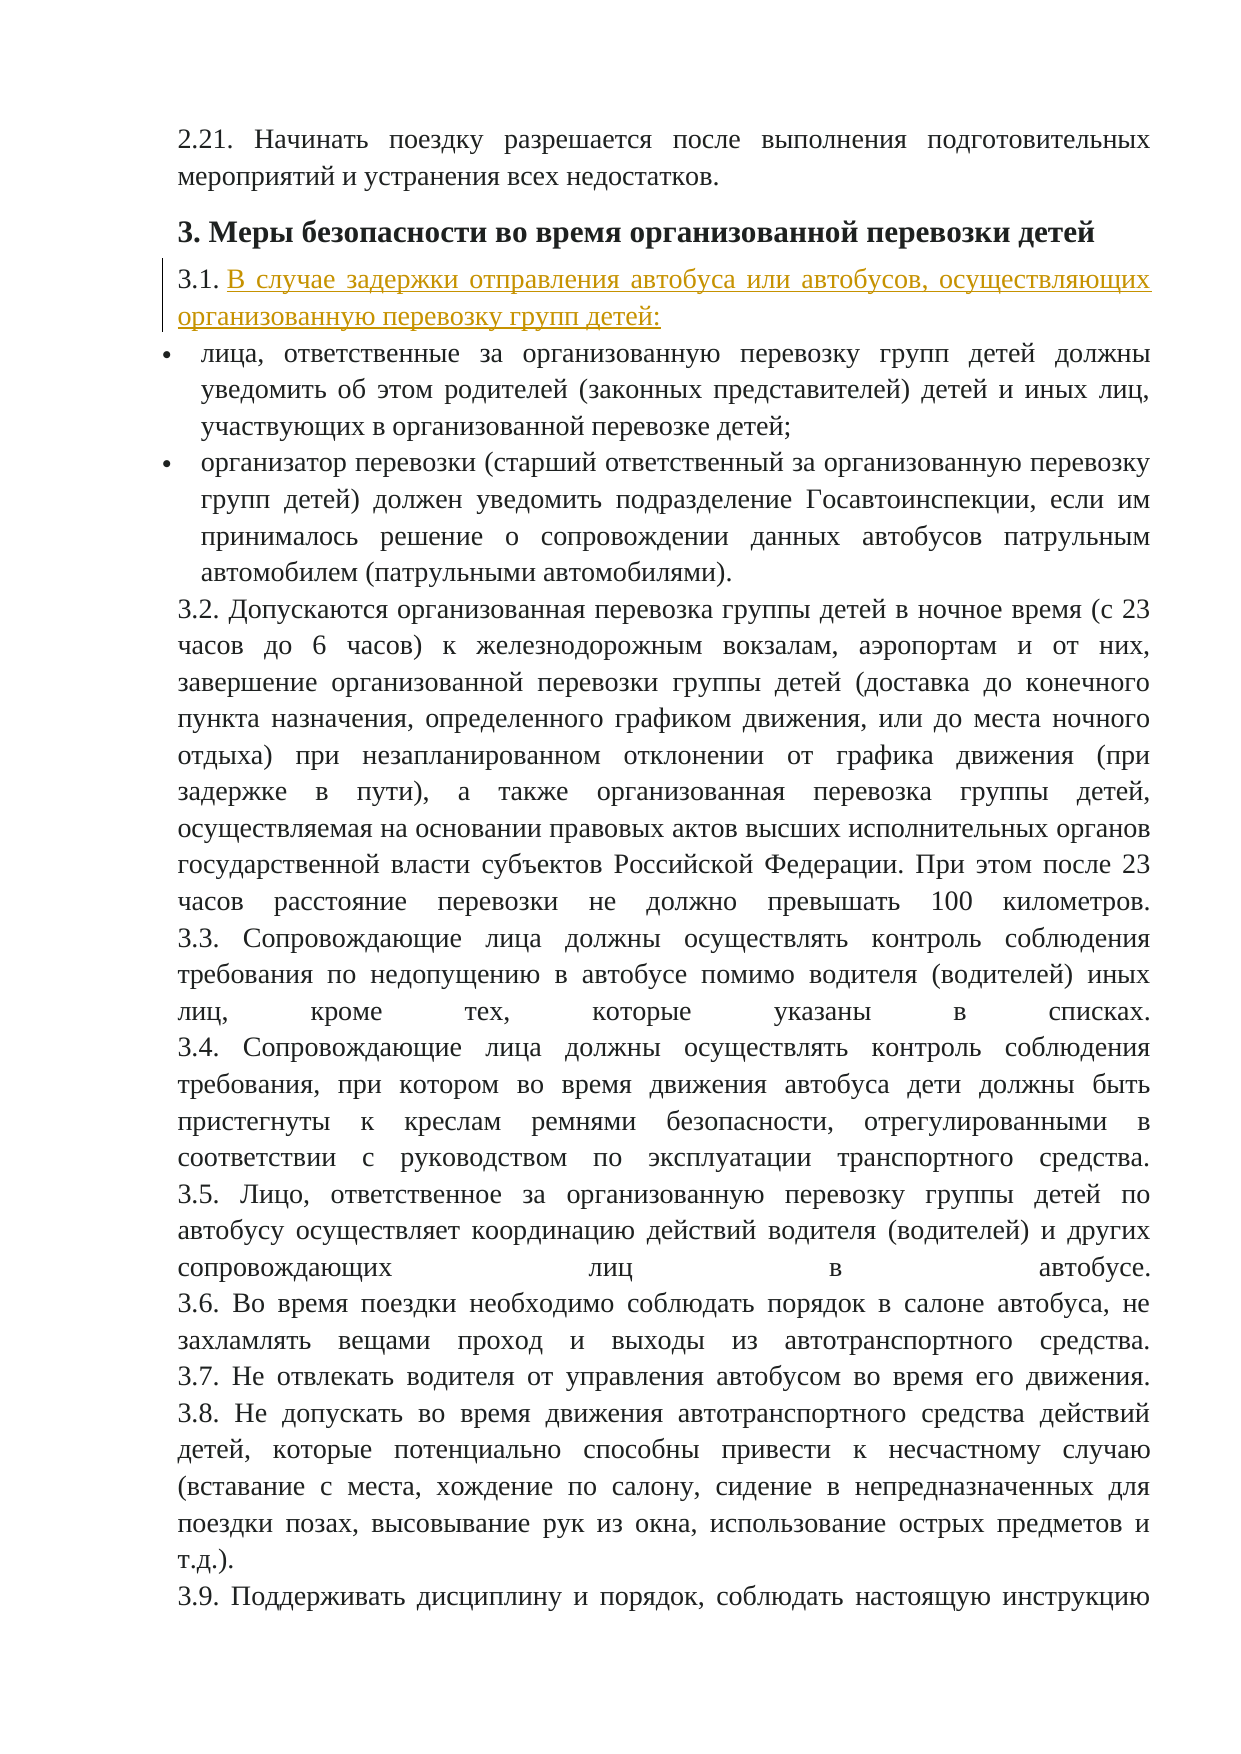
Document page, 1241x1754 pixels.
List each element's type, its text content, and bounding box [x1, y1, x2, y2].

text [177, 587, 1152, 1611]
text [177, 118, 1152, 191]
text 3. Меры безопасности во время организованной перевозки детей [177, 210, 1152, 249]
list лица, ответственные за организованную перевозку групп детей должны уведомить об этом родителей (законных представителей) детей и иных лиц, участвующих в организованной перевозке детей; [163, 332, 1152, 441]
list организатор перевозки (старший ответственный за организованную перевозку групп детей) должен уведомить подразделение Госавтоинспекции, если им принималось решение о сопровождении данных автобусов патрульным автомобилем (патрульными автомобилями). [163, 441, 1152, 587]
text 3.1. [177, 258, 1152, 332]
